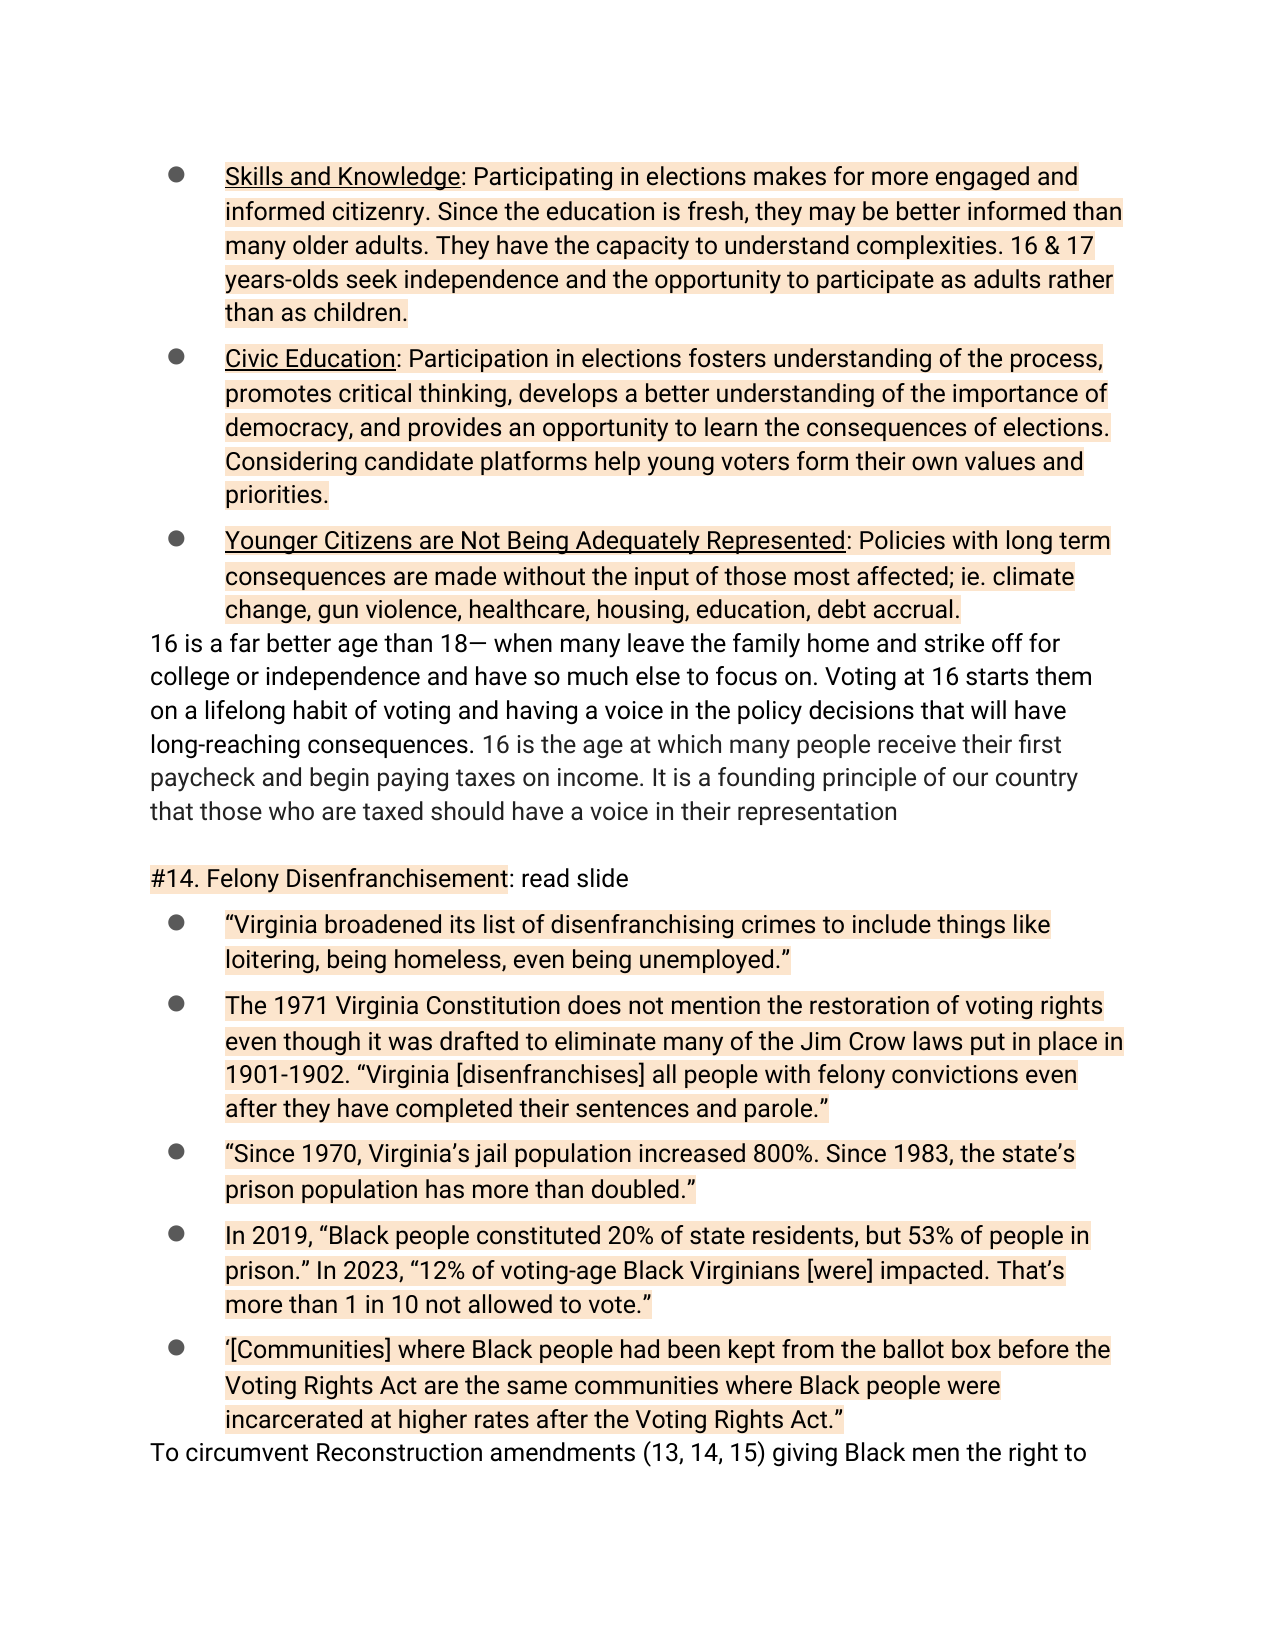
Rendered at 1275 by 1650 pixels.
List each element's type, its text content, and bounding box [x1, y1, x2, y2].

list In 2019, “Black people constituted 20% of state residents, but 53% of people in prison.” In 2023, “12% of voting-age Black Virginians [were] impacted. That’s more than 1 in 10 not allowed to vote.” [187, 1209, 1125, 1319]
list “Virginia broadened its list of disenfranchising crimes to include things like loitering, being homeless, even being unemployed.” [187, 898, 1125, 975]
list The 1971 Virginia Constitution does not mention the restoration of voting rights even though it was drafted to eliminate many of the Jim Crow laws put in place in 1901-1902. “Virginia [disenfranchises] all people with felony convictions even after they have completed their sentences and parole.” [187, 979, 1125, 1123]
list Civic Education: Participation in elections fosters understanding of the process, promotes critical thinking, develops a better understanding of the importance of democracy, and provides an opportunity to learn the consequences of elections. Considering candidate platforms help young voters form their own values and priorities. [187, 332, 1125, 510]
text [150, 1438, 1125, 1468]
text 16 is a far better age than 18— when many leave the family home and strike off for college or independence and have so much else to focus on. Voting at 16 starts them on a lifelong habit of voting and having a voice in the policy decisions that will have long-reaching consequences. 16 is the age at which many people receive their first paycheck and begin paying taxes on income. It is a founding principle of our country that those who are taxed should have a voice in their representation [150, 629, 1125, 826]
list Skills and Knowledge: Participating in elections makes for more engaged and informed citizenry. Since the education is fresh, they may be better informed than many older adults. They have the capacity to understand complexities. 16 & 17 years-olds seek independence and the opportunity to participate as adults rather than as children. [187, 150, 1125, 328]
text #14. Felony Disenfranchisement: read slide [150, 864, 1125, 894]
list “Since 1970, Virginia’s jail population increased 800%. Since 1983, the state’s prison population has more than doubled.” [187, 1128, 1125, 1204]
list Younger Citizens are Not Being Adequately Represented: Policies with long term consequences are made without the input of those most affected; ie. climate change, gun violence, healthcare, housing, education, debt accrual. [187, 514, 1125, 624]
list ‘[Communities] where Black people had been kept from the ballot box before the Voting Rights Act are the same communities where Black people were incarcerated at higher rates after the Voting Rights Act.” [187, 1324, 1125, 1434]
